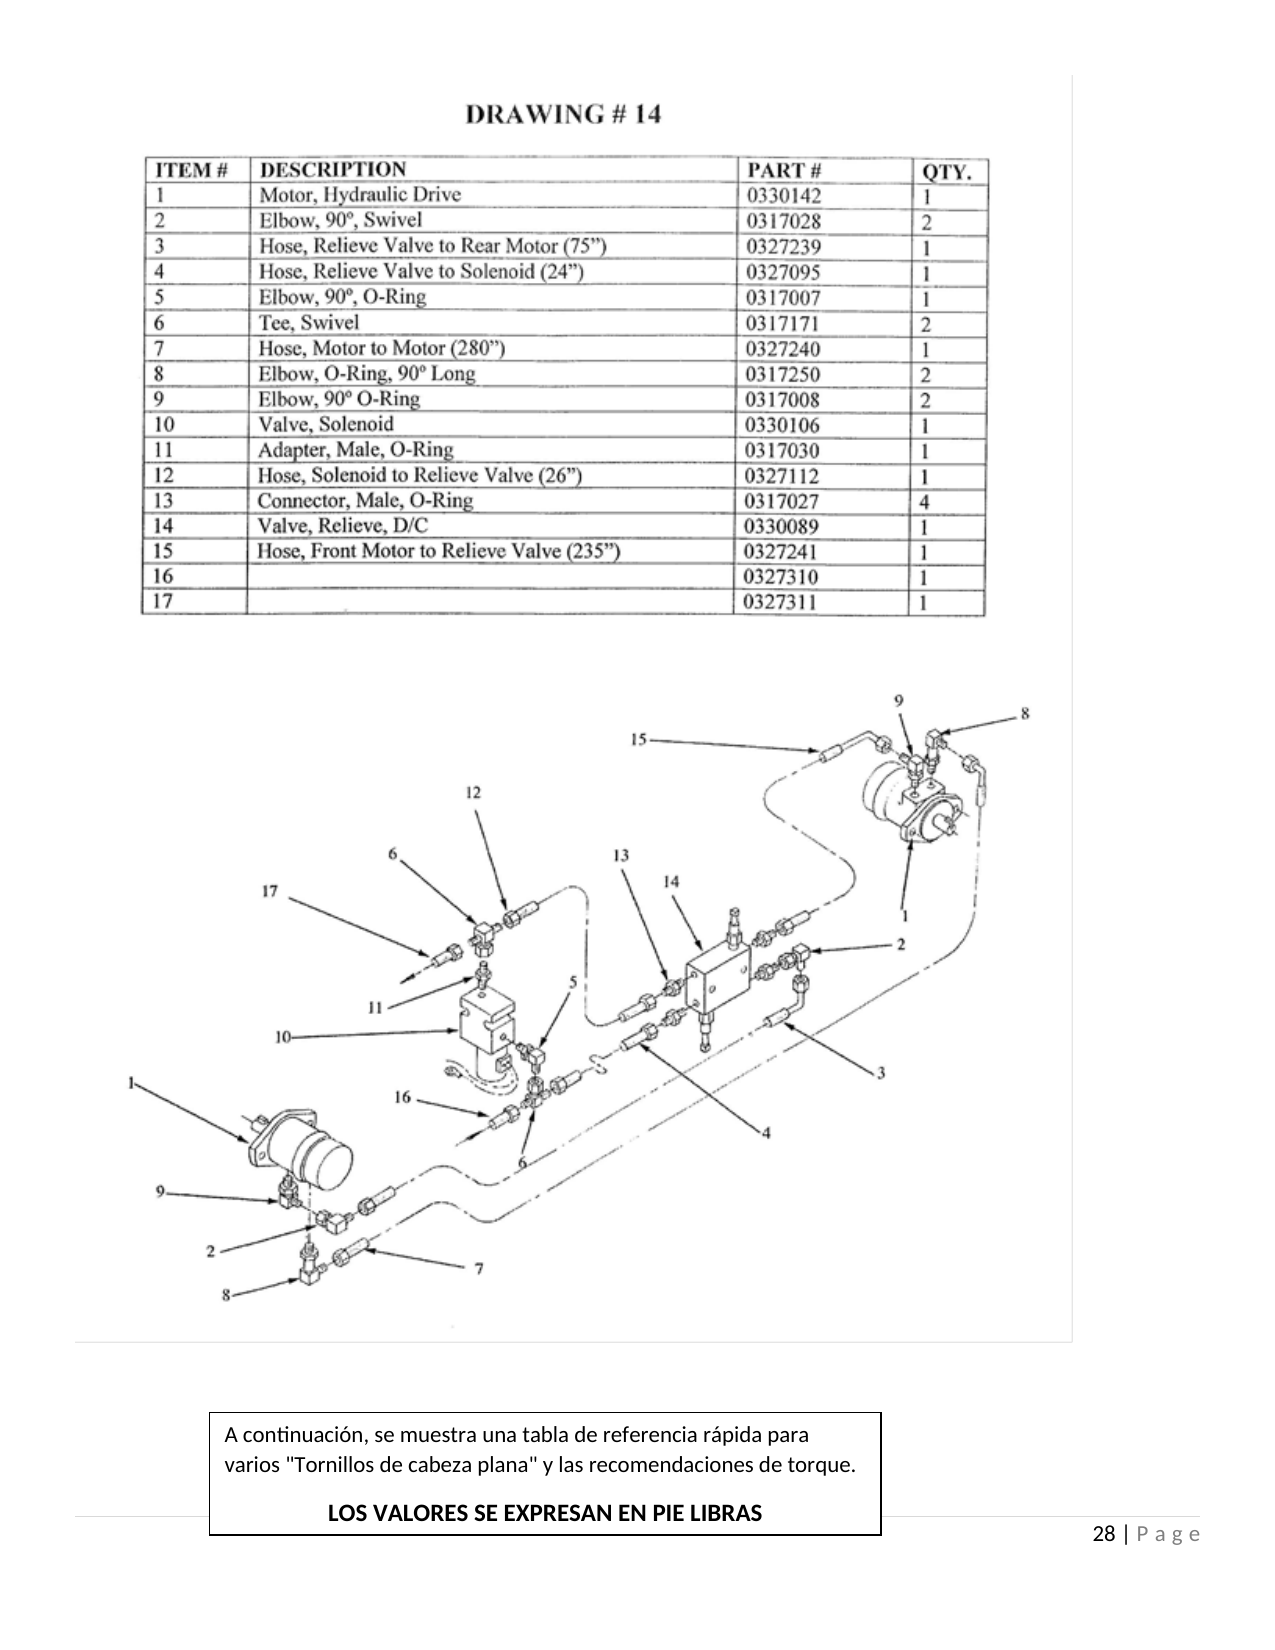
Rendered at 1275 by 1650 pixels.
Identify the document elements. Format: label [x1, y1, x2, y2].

picture [75, 75, 1074, 1344]
